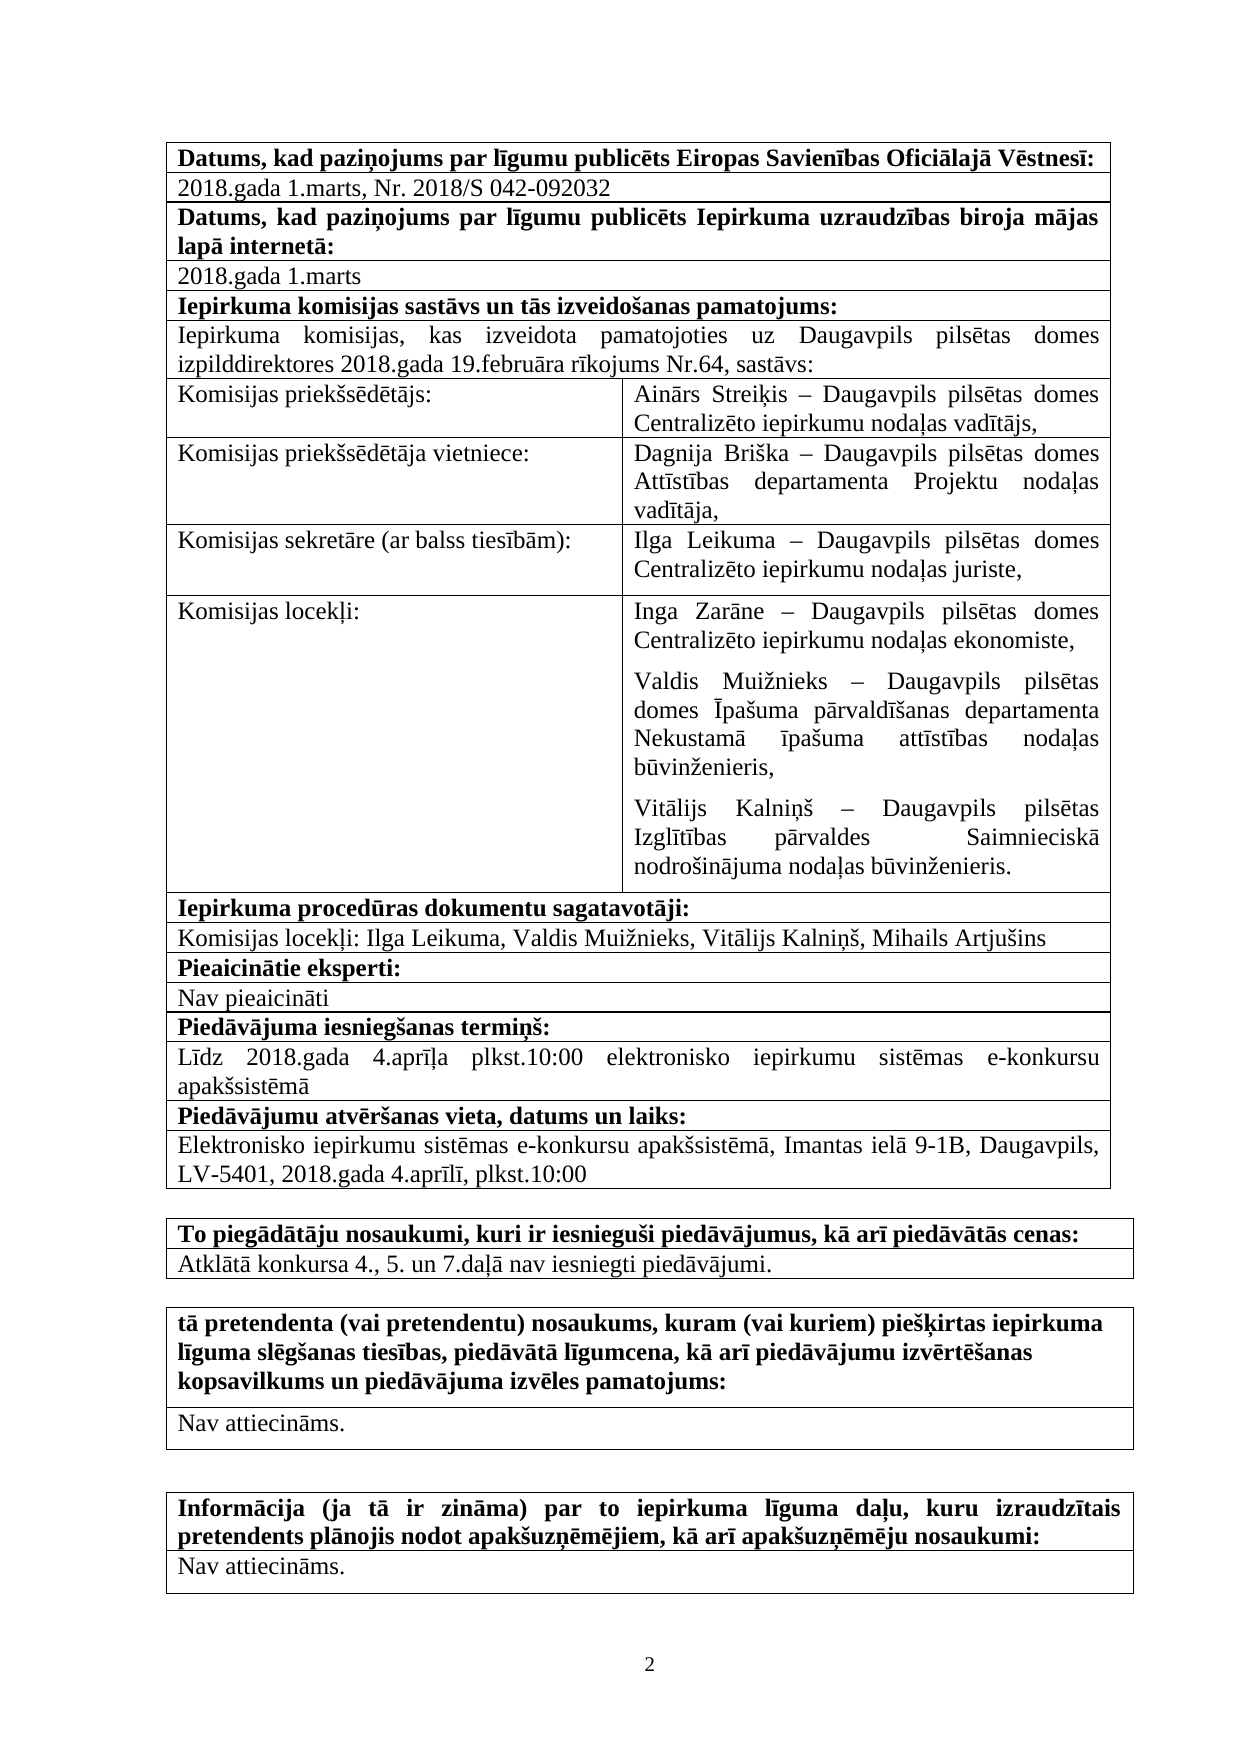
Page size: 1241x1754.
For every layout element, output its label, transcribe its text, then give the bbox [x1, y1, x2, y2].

table_cell Komisijas locekļi: Ilga Leikuma, Valdis Muižnieks, Vitālijs Kalniņš, Mihails Artjušins [167, 923, 1110, 952]
table_cell Iepirkuma komisijas, kas izveidota pamatojoties uz Daugavpils pilsētas domes izpilddirektores 2018.gada 19.februāra rīkojums Nr.64, sastāvs: [167, 321, 1110, 378]
table_cell Ainārs Streiķis – Daugavpils pilsētas domes Centralizēto iepirkumu nodaļas vadītājs, [623, 379, 1110, 437]
table_cell Dagnija Briška – Daugavpils pilsētas domes Attīstības departamenta Projektu nodaļas vadītāja, [623, 438, 1110, 524]
table_cell Elektronisko iepirkumu sistēmas e-konkursu apakšsistēmā, Imantas ielā 9-1B, Daugavpils, LV-5401, 2018.gada 4.aprīlī, plkst.10:00 [167, 1131, 1110, 1188]
table_cell Piedāvājumu atvēršanas vieta, datums un laiks: [167, 1101, 1110, 1129]
table_cell Piedāvājuma iesniegšanas termiņš: [167, 1013, 1110, 1041]
table_cell 2018.gada 1.marts, Nr. 2018/S 042-092032 [167, 173, 1110, 201]
table_cell Pieaicinātie eksperti: [167, 953, 1110, 982]
table_cell Iepirkuma komisijas sastāvs un tās izveidošanas pamatojums: [167, 291, 1110, 319]
table_cell Atklātā konkursa 4., 5. un 7.daļā nav iesniegti piedāvājumi. [167, 1249, 1133, 1277]
table_header tā pretendenta (vai pretendentu) nosaukums, kuram (vai kuriem) piešķirtas iepirkuma līguma slēgšanas tiesības, piedāvātā līgumcena, kā arī piedāvājumu izvērtēšanas kopsavilkums un piedāvājuma izvēles pamatojums: [167, 1308, 1133, 1407]
table_header To piegādātāju nosaukumi, kuri ir iesnieguši piedāvājumus, kā arī piedāvātās cenas: [167, 1219, 1133, 1248]
table_cell Datums, kad paziņojums par līgumu publicēts Iepirkuma uzraudzības biroja mājas lapā internetā: [167, 203, 1110, 260]
table_cell Inga Zarāne – Daugavpils pilsētas domes Centralizēto iepirkumu nodaļas ekonomiste, Valdis Muižnieks – Daugavpils pilsētas domes Īpašuma pārvaldīšanas departamenta Nekustamā īpašuma attīstības nodaļas būvinženieris, Vitālijs Kalniņš – Daugavpils pilsētas Izglītības pārvaldes Saimnieciskā nodrošinājuma nodaļas būvinženieris. [623, 596, 1110, 892]
table_cell Nav attiecināms. [167, 1551, 1133, 1592]
table_cell Līdz 2018.gada 4.aprīļa plkst.10:00 elektronisko iepirkumu sistēmas e-konkursu apakšsistēmā [167, 1042, 1110, 1100]
table_cell Iepirkuma procedūras dokumentu sagatavotāji: [167, 893, 1110, 922]
table_cell Komisijas priekšsēdētājs: [167, 379, 622, 437]
table_cell Komisijas sekretāre (ar balss tiesībām): [167, 525, 622, 595]
table_cell Nav attiecināms. [167, 1408, 1133, 1449]
table_cell Ilga Leikuma – Daugavpils pilsētas domes Centralizēto iepirkumu nodaļas juriste, [623, 525, 1110, 595]
table_cell Komisijas locekļi: [167, 596, 622, 892]
table_cell 2018.gada 1.marts [167, 261, 1110, 290]
table_header Informācija (ja tā ir zināma) par to iepirkuma līguma daļu, kuru izraudzītais pretendents plānojis nodot apakšuzņēmējiem, kā arī apakšuzņēmēju nosaukumi: [167, 1493, 1133, 1550]
table_cell Nav pieaicināti [167, 983, 1110, 1011]
table_cell Komisijas priekšsēdētāja vietniece: [167, 438, 622, 524]
table_cell Datums, kad paziņojums par līgumu publicēts Eiropas Savienības Oficiālajā Vēstnesī: [167, 143, 1110, 172]
